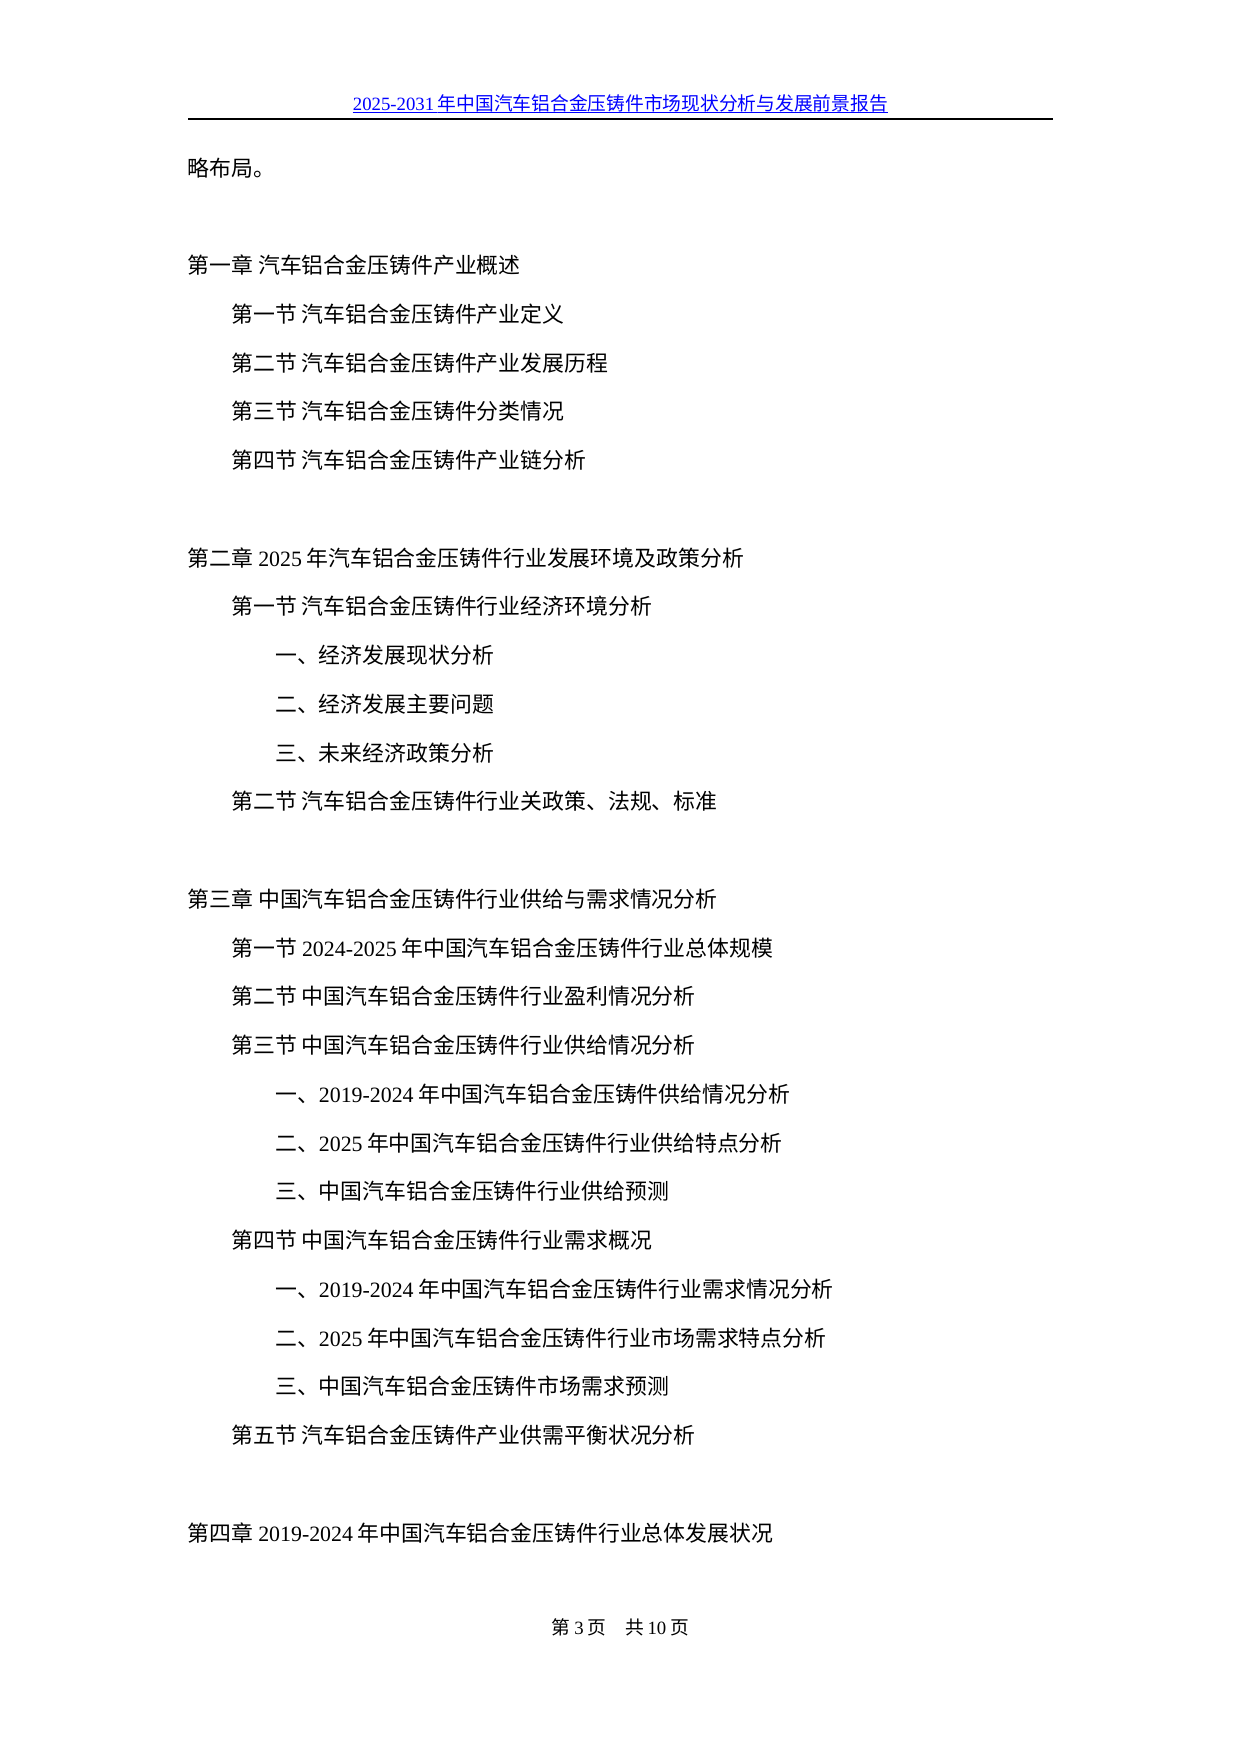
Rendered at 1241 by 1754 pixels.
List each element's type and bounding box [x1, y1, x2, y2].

text [187, 150, 1053, 1548]
